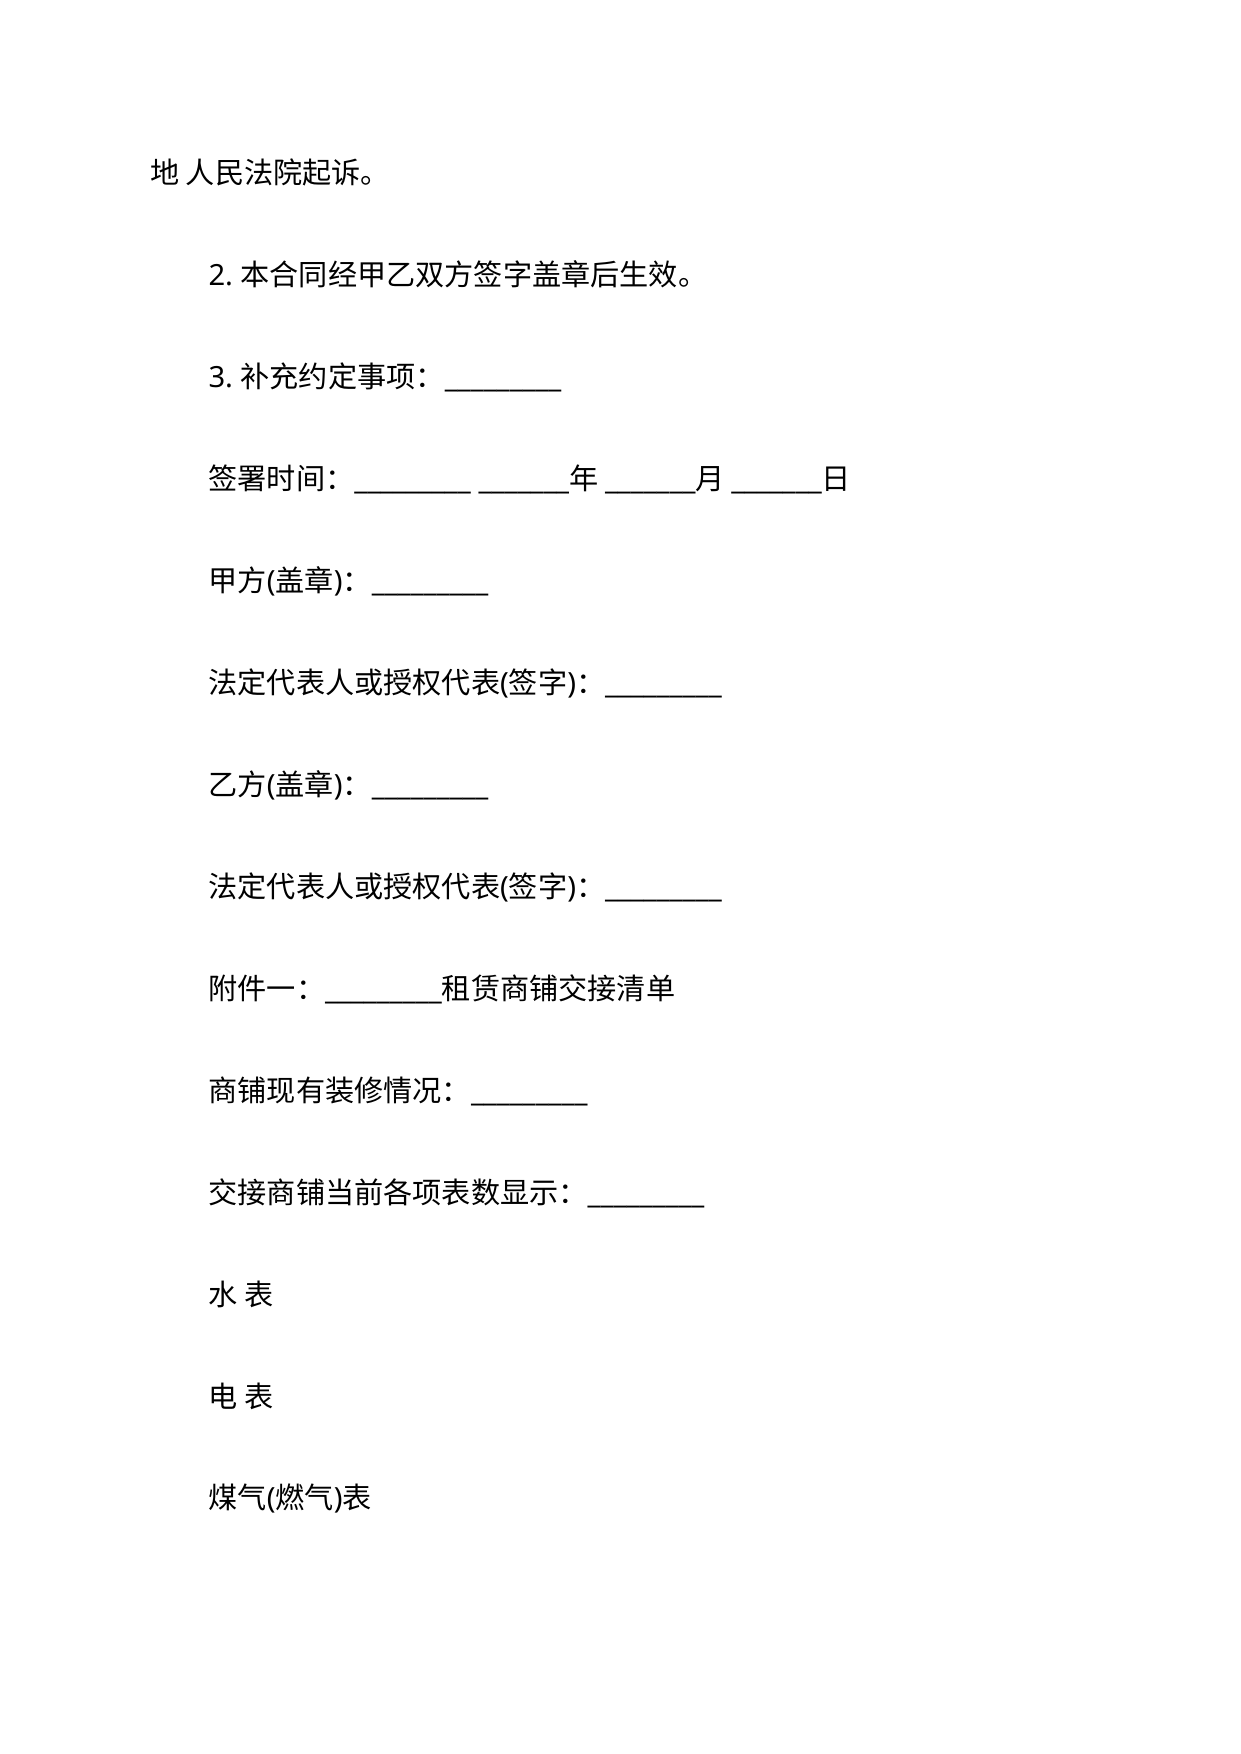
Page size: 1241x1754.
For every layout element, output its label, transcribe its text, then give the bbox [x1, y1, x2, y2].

text 附件一：_________租赁商铺交接清单 [150, 966, 1090, 1008]
text 电 表 [150, 1373, 1090, 1416]
text 法定代表人或授权代表(签字)：_________ [150, 660, 1090, 702]
text 乙方(盖章)：_________ [150, 762, 1090, 804]
text 3. 补充约定事项：_________ [150, 354, 1090, 396]
text 水 表 [150, 1272, 1090, 1314]
text 甲方(盖章)：_________ [150, 558, 1090, 600]
text 交接商铺当前各项表数显示：_________ [150, 1169, 1090, 1212]
text 煤气(燃气)表 [150, 1475, 1090, 1517]
text 商铺现有装修情况：_________ [150, 1068, 1090, 1110]
text 法定代表人或授权代表(签字)：_________ [150, 864, 1090, 906]
text 签署时间：_________ _______年 _______月 _______日 [150, 456, 1090, 498]
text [150, 150, 1090, 192]
text 2. 本合同经甲乙双方签字盖章后生效。 [150, 252, 1090, 294]
